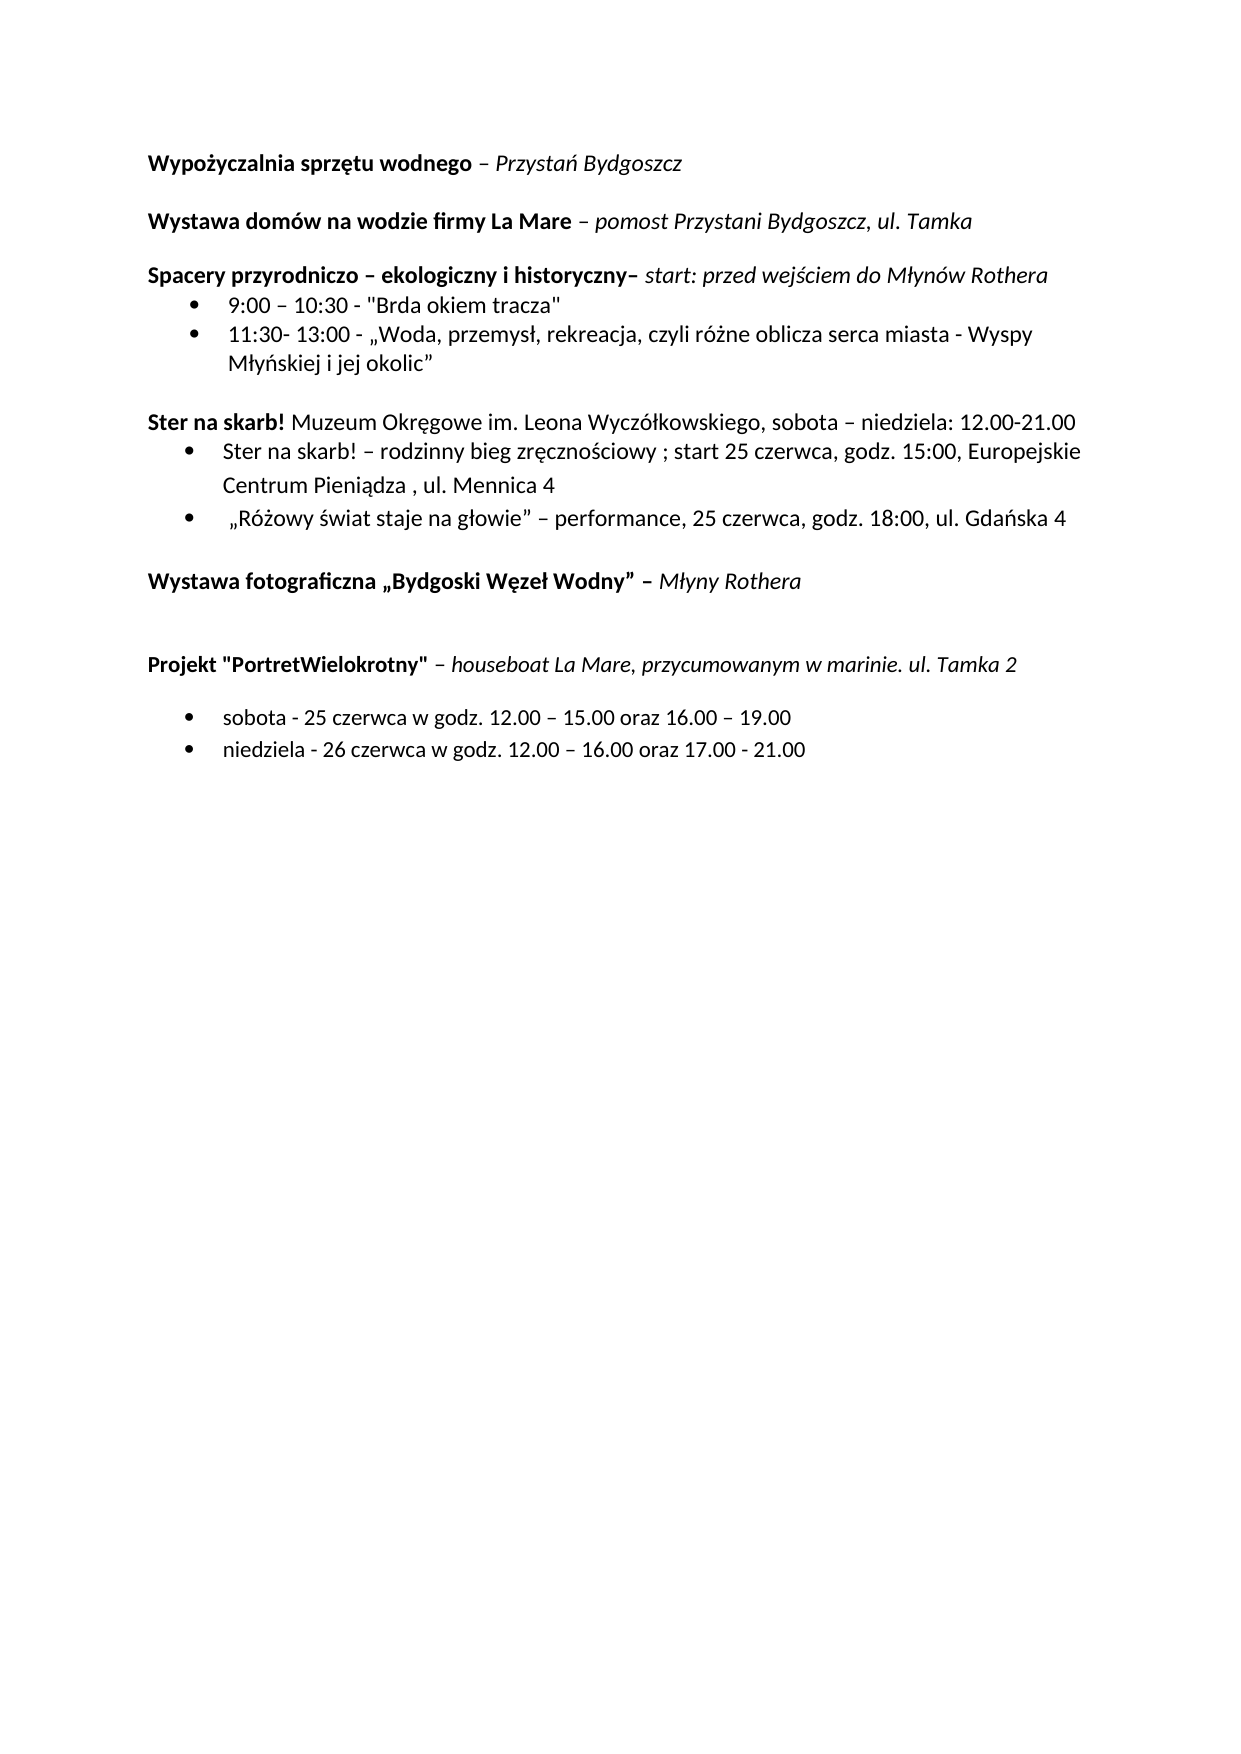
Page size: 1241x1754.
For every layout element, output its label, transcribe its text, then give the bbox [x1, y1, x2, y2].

text Wystawa domów na wodzie firmy La Mare – pomost Przystani Bydgoszcz, ul. Tamka [148, 206, 1093, 235]
list sobota - 25 czerwca w godz. 12.00 – 15.00 oraz 16.00 – 19.00 [185, 703, 1093, 731]
list 11:30- 13:00 - „Woda, przemysł, rekreacja, czyli różne oblicza serca miasta - Wyspy Młyńskiej i jej okolic” [190, 319, 1093, 378]
list „Różowy świat staje na głowie” – performance, 25 czerwca, godz. 18:00, ul. Gdańska 4 [185, 503, 1093, 533]
text Ster na skarb! Muzeum Okręgowe im. Leona Wyczółkowskiego, sobota – niedziela: 12.00-21.00 [148, 407, 1093, 436]
list 9:00 – 10:30 - "Brda okiem tracza" [190, 290, 1093, 319]
text Spacery przyrodniczo – ekologiczny i historyczny– start: przed wejściem do Młynów Rothera [148, 261, 1093, 290]
list Ster na skarb! – rodzinny bieg zręcznościowy ; start 25 czerwca, godz. 15:00, Europejskie Centrum Pieniądza , ul. Mennica 4 [185, 436, 1093, 499]
text Projekt "PortretWielokrotny" – houseboat La Mare, przycumowanym w marinie. ul. Tamka 2 [148, 649, 1093, 678]
list niedziela - 26 czerwca w godz. 12.00 – 16.00 oraz 17.00 - 21.00 [185, 735, 1093, 763]
text Wystawa fotograficzna „Bydgoski Węzeł Wodny” – Młyny Rothera [148, 566, 1093, 596]
text Wypożyczalnia sprzętu wodnego – Przystań Bydgoszcz [148, 148, 1093, 177]
